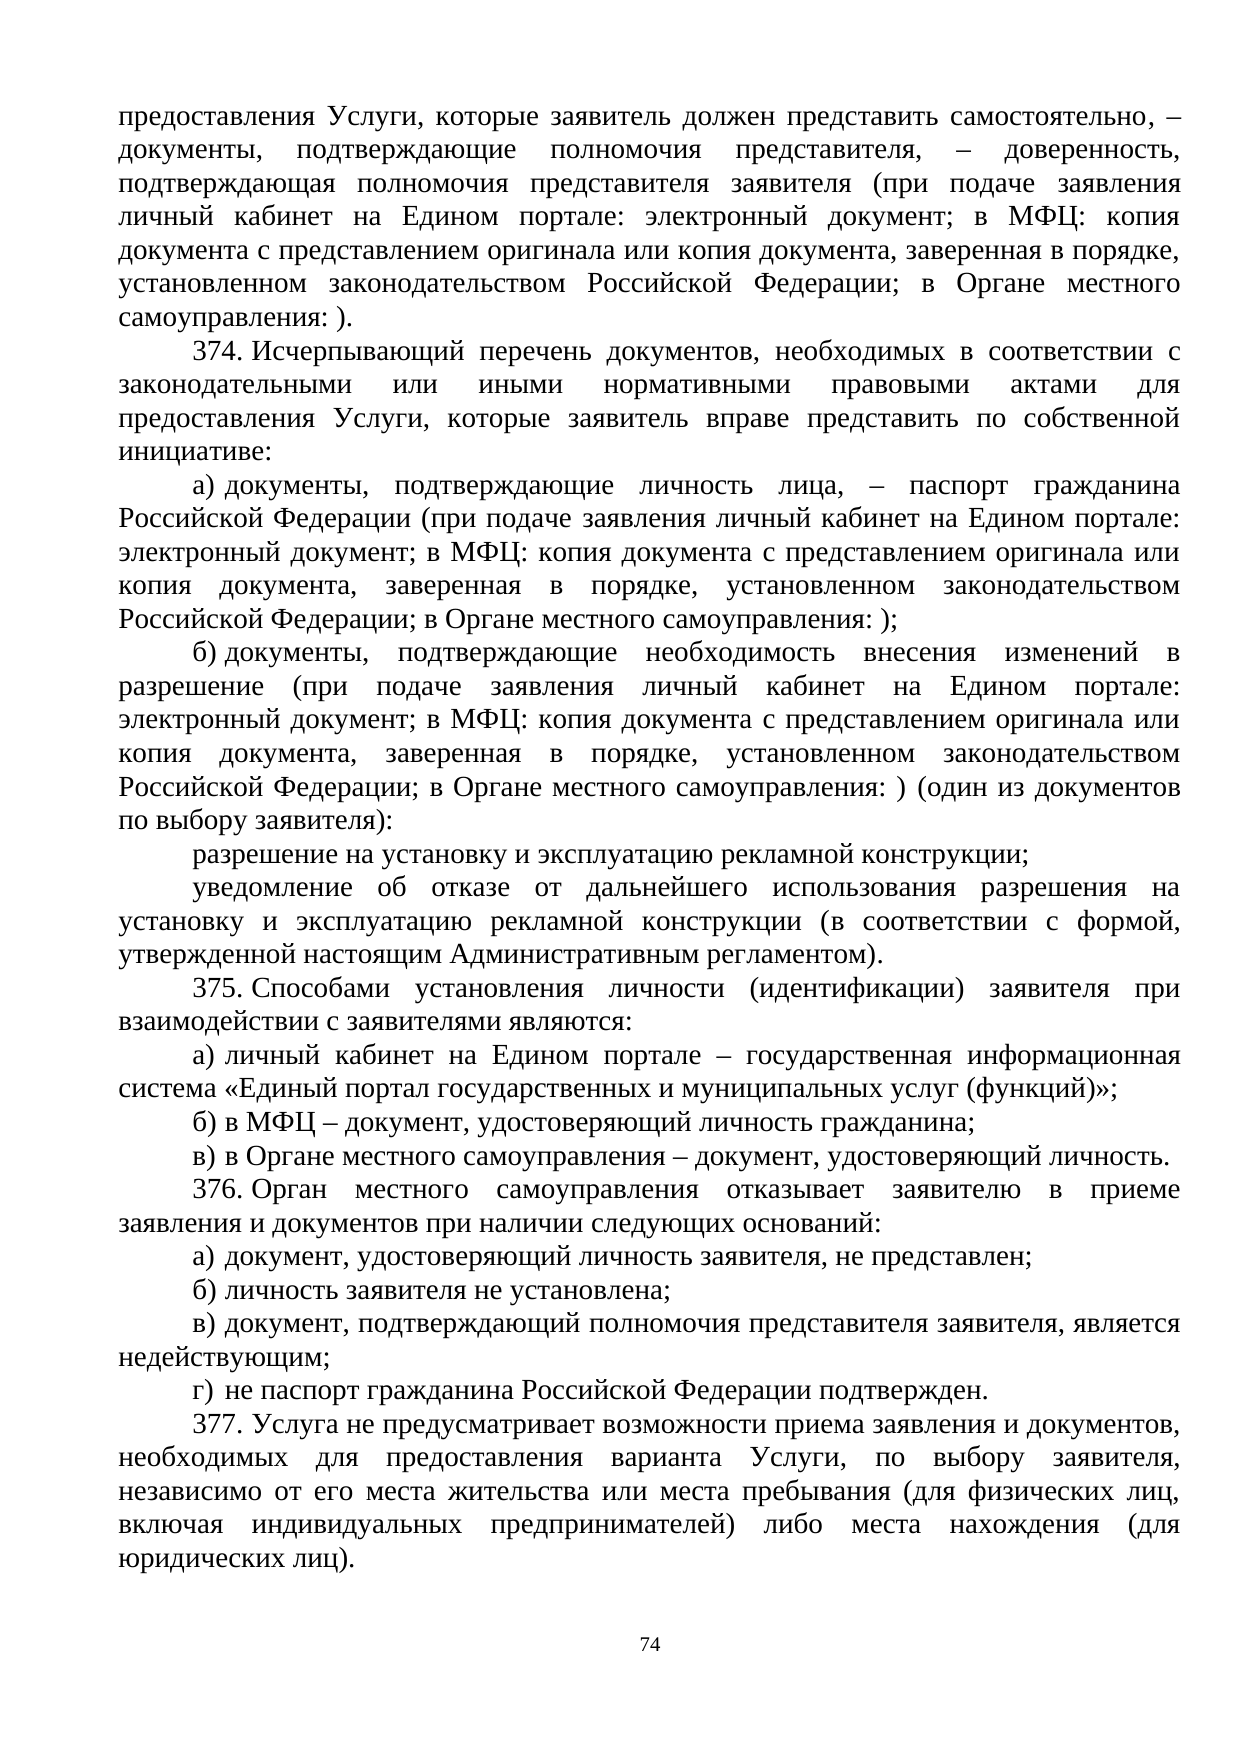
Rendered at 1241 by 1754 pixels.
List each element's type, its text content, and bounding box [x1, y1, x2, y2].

list в Органе местного самоуправления – документ, удостоверяющий личность. [118, 1138, 1181, 1171]
list личность заявителя не установлена; [118, 1272, 1181, 1305]
list Исчерпывающий перечень документов, необходимых в соответствии с законодательными или иными нормативными правовыми актами для предоставления Услуги, которые заявитель вправе представить по собственной инициативе: [118, 333, 1181, 467]
list Способами установления личности (идентификации) заявителя при взаимодействии с заявителями являются: [118, 970, 1181, 1037]
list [118, 98, 1181, 333]
text разрешение на установку и эксплуатацию рекламной конструкции; [118, 836, 1181, 869]
list документ, подтверждающий полномочия представителя заявителя, является недействующим; [118, 1305, 1181, 1372]
list документы, подтверждающие необходимость внесения изменений в разрешение (при подаче заявления личный кабинет на Едином портале: электронный документ; в МФЦ: копия документа с представлением оригинала или копия документа, заверенная в порядке, установленном законодательством Российской Федерации; в Органе местного самоуправления: ) (один из документов по выбору заявителя): [118, 634, 1181, 836]
list Орган местного самоуправления отказывает заявителю в приеме заявления и документов при наличии следующих оснований: [118, 1171, 1181, 1238]
list личный кабинет на Едином портале – государственная информационная система «Единый портал государственных и муниципальных услуг (функций)»; [118, 1037, 1181, 1104]
list документ, удостоверяющий личность заявителя, не представлен; [118, 1238, 1181, 1272]
list в МФЦ – документ, удостоверяющий личность гражданина; [118, 1104, 1181, 1138]
list документы, подтверждающие личность лица, – паспорт гражданина Российской Федерации (при подаче заявления личный кабинет на Едином портале: электронный документ; в МФЦ: копия документа с представлением оригинала или копия документа, заверенная в порядке, установленном законодательством Российской Федерации; в Органе местного самоуправления: ); [118, 467, 1181, 634]
list не паспорт гражданина Российской Федерации подтвержден. [118, 1372, 1181, 1406]
text уведомление об отказе от дальнейшего использования разрешения на установку и эксплуатацию рекламной конструкции (в соответствии с формой, утвержденной настоящим Административным регламентом). [118, 869, 1181, 970]
list Услуга не предусматривает возможности приема заявления и документов, необходимых для предоставления варианта Услуги, по выбору заявителя, независимо от его места жительства или места пребывания (для физических лиц, включая индивидуальных предпринимателей) либо места нахождения (для юридических лиц). [118, 1406, 1181, 1574]
